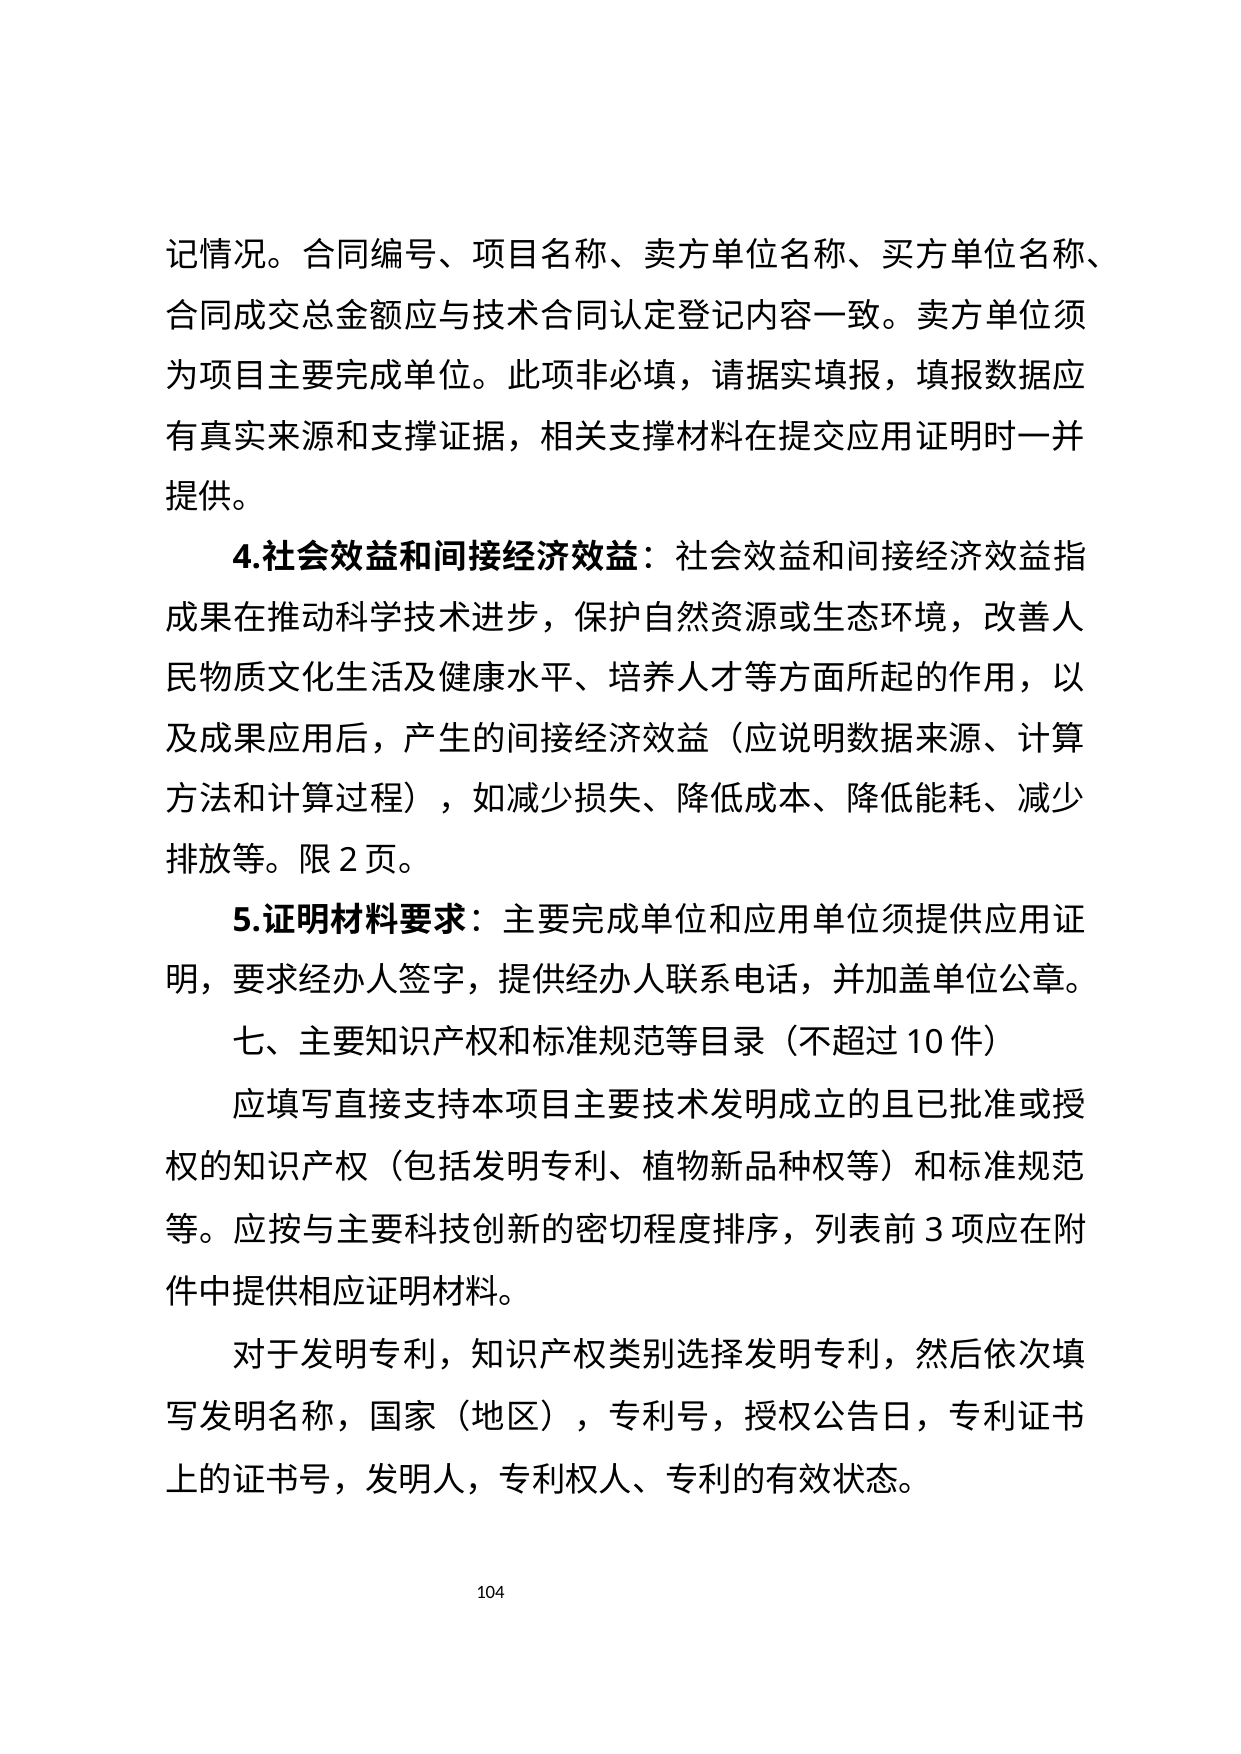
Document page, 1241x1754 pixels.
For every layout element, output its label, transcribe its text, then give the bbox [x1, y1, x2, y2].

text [165, 218, 1087, 521]
text 应填写直接支持本项目主要技术发明成立的且已批准或授权的知识产权（包括发明专利、植物新品种权等）和标准规范等。应按与主要科技创新的密切程度排序，列表前3项应在附件中提供相应证明材料。 [165, 1066, 1087, 1316]
text 七、主要知识产权和标准规范等目录（不超过10件） [165, 1004, 1087, 1066]
text 对于发明专利，知识产权类别选择发明专利，然后依次填写发明名称，国家（地区），专利号，授权公告日，专利证书上的证书号，发明人，专利权人、专利的有效状态。 [165, 1316, 1087, 1504]
text 4.社会效益和间接经济效益：社会效益和间接经济效益指成果在推动科学技术进步，保护自然资源或生态环境，改善人民物质文化生活及健康水平、培养人才等方面所起的作用，以及成果应用后，产生的间接经济效益（应说明数据来源、计算方法和计算过程），如减少损失、降低成本、降低能耗、减少排放等。限2页。 [165, 521, 1087, 883]
text 5.证明材料要求：主要完成单位和应用单位须提供应用证明，要求经办人签字，提供经办人联系电话，并加盖单位公章。 [165, 883, 1087, 1004]
